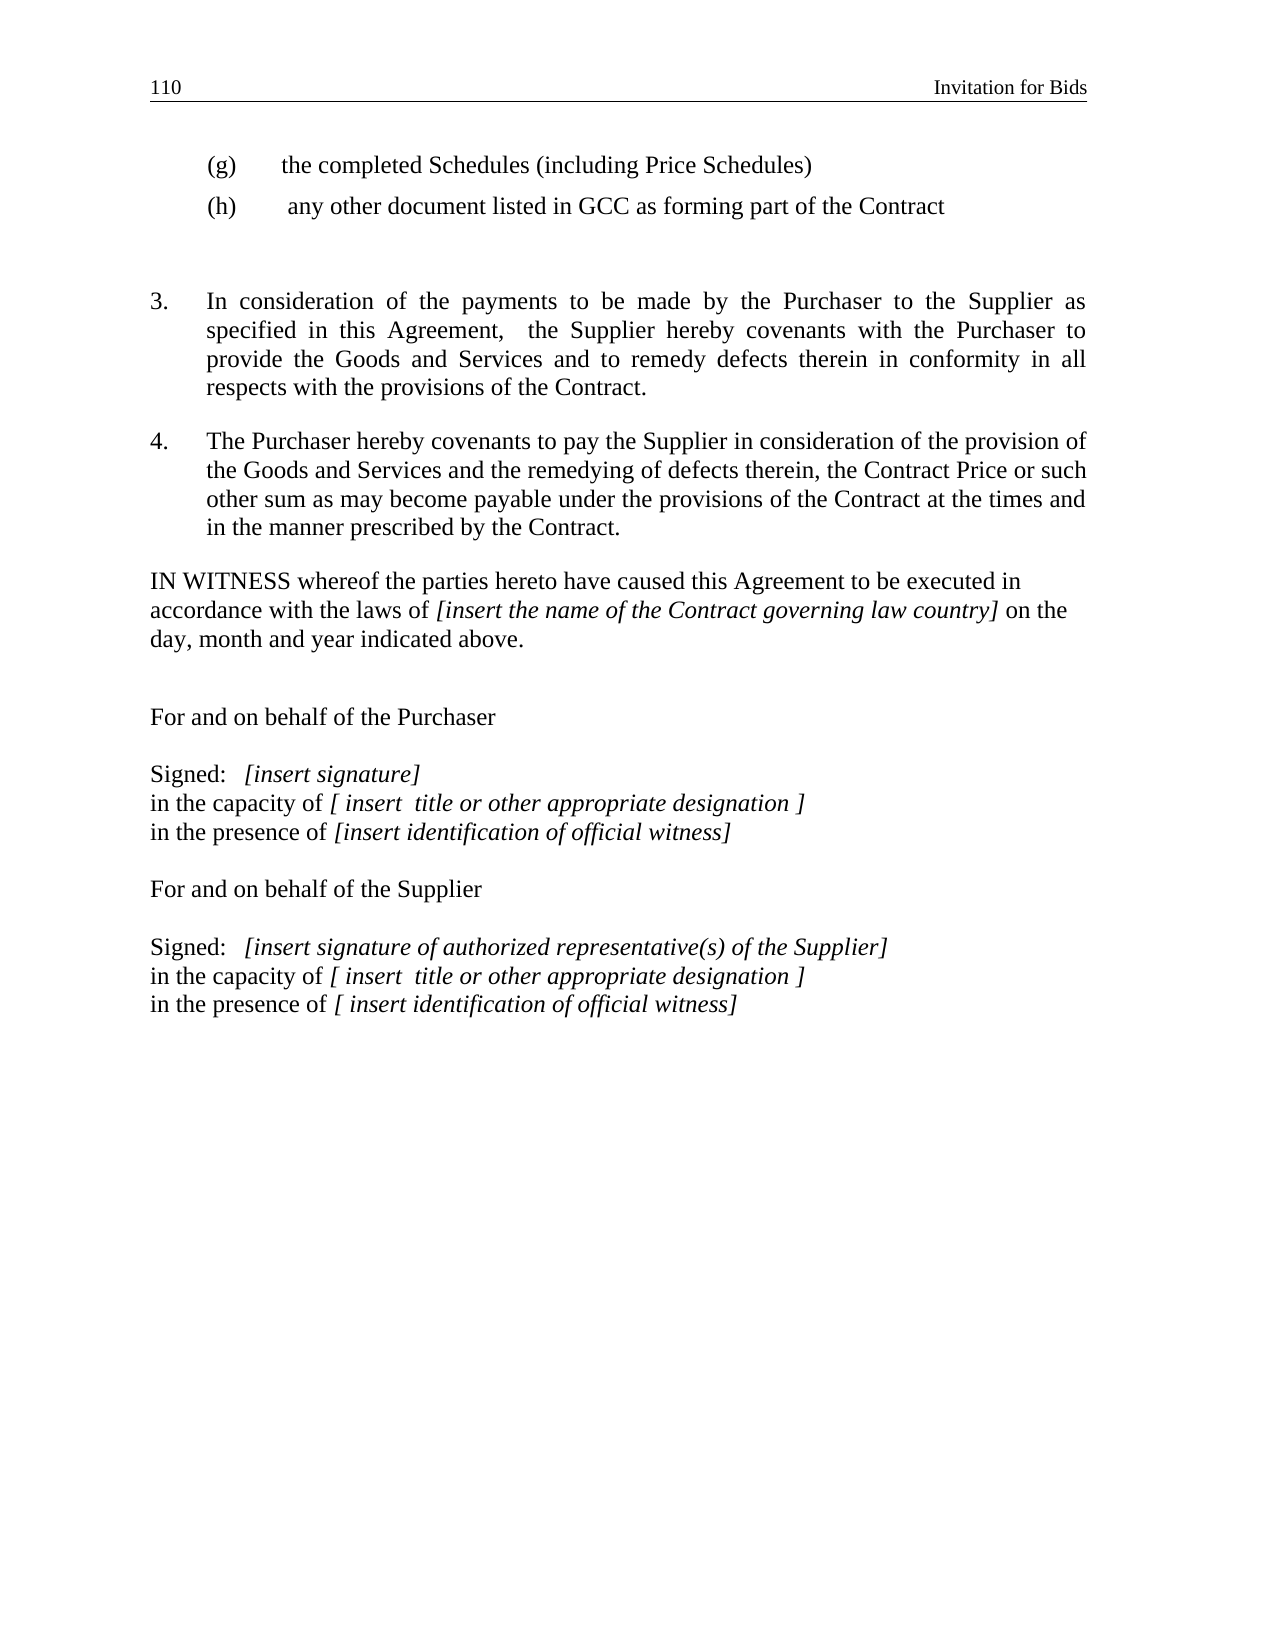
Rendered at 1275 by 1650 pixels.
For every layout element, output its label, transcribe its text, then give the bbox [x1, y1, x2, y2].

text IN WITNESS whereof the parties hereto have caused this Agreement to be executed in accordance with the laws of [insert the name of the Contract governing law country] on the day, month and year indicated above. [150, 566, 1087, 652]
text Signed: [insert signature] [150, 759, 1087, 788]
text in the presence of [insert identification of official witness] [150, 817, 1087, 846]
list the completed Schedules (including Price Schedules) [207, 150, 1087, 179]
text in the presence of [ insert identification of official witness] [150, 989, 1087, 1018]
text in the capacity of [ insert title or other appropriate designation ] [150, 788, 1087, 817]
text For and on behalf of the Supplier [150, 874, 1087, 903]
text in the capacity of [ insert title or other appropriate designation ] [150, 961, 1087, 989]
text 4. The Purchaser hereby covenants to pay the Supplier in consideration of the provision of the Goods and Services and the remedying of defects therein, the Contract Price or such other sum as may become payable under the provisions of the Contract at the times and in the manner prescribed by the Contract. [150, 426, 1087, 541]
text 3. In consideration of the payments to be made by the Purchaser to the Supplier as specified in this Agreement, the Supplier hereby covenants with the Purchaser to provide the Goods and Services and to remedy defects therein in conformity in all respects with the provisions of the Contract. [150, 286, 1087, 401]
text Signed: [insert signature of authorized representative(s) of the Supplier] [150, 932, 1087, 961]
list any other document listed in GCC as forming part of the Contract [207, 191, 1087, 220]
text For and on behalf of the Purchaser [150, 702, 1087, 731]
